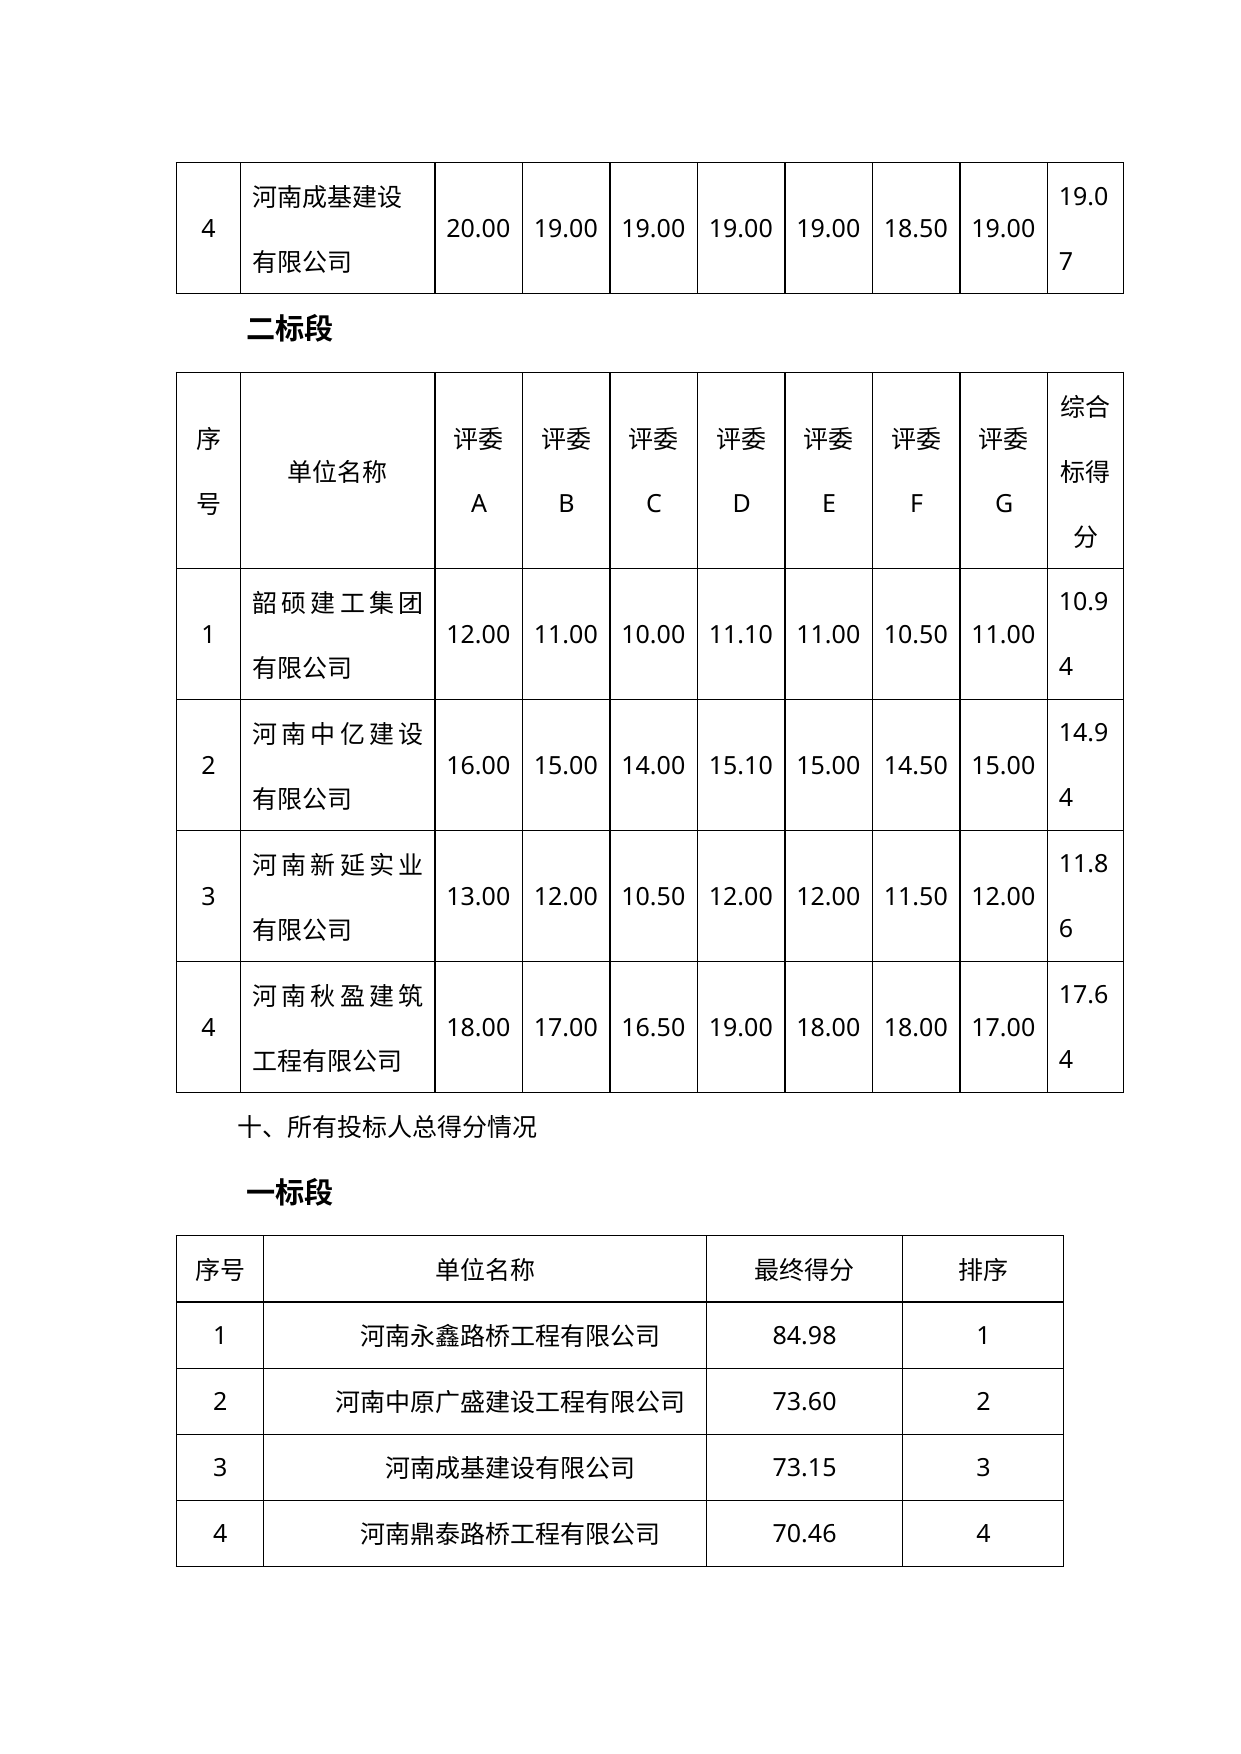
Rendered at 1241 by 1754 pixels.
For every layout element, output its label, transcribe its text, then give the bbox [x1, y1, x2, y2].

table_cell 18.00 [873, 962, 959, 1092]
list 一标段 [187, 1158, 1053, 1223]
table_header 综合标得分 [1048, 373, 1123, 568]
table_cell 3 [903, 1435, 1063, 1499]
table_cell 15.10 [698, 700, 784, 830]
table_cell 14.94 [1048, 700, 1123, 830]
table_cell 18.50 [873, 163, 959, 293]
table_cell 4 [177, 163, 240, 293]
table_cell 2 [903, 1369, 1063, 1433]
table_cell 19.00 [961, 163, 1047, 293]
table_cell 12.00 [961, 831, 1047, 961]
table_cell 17.00 [961, 962, 1047, 1092]
table_cell 15.00 [523, 700, 609, 830]
table_cell 4 [903, 1501, 1063, 1566]
table_cell 2 [177, 1369, 263, 1433]
table_cell 19.07 [1048, 163, 1123, 293]
table_cell 河南中原广盛建设工程有限公司 [264, 1369, 706, 1433]
table_cell 1 [177, 1303, 263, 1367]
table_cell 19.00 [523, 163, 609, 293]
table_cell 10.00 [611, 569, 697, 699]
table_cell 11.10 [698, 569, 784, 699]
table_cell 河南成基建设有限公司 [241, 163, 434, 293]
table_cell 河南成基建设有限公司 [264, 1435, 706, 1499]
table_cell 16.50 [611, 962, 697, 1092]
table_cell 3 [177, 1435, 263, 1499]
table_cell 11.00 [786, 569, 872, 699]
table_cell 15.00 [961, 700, 1047, 830]
table_cell 河南中亿建设有限公司 [241, 700, 434, 830]
table_header 排序 [903, 1236, 1063, 1301]
table_cell 20.00 [436, 163, 522, 293]
table_cell 4 [177, 962, 240, 1092]
table_cell 10.50 [873, 569, 959, 699]
table_header 评委D [698, 373, 784, 568]
table_cell 84.98 [707, 1303, 902, 1367]
table_header 最终得分 [707, 1236, 902, 1301]
table_cell 15.00 [786, 700, 872, 830]
table_cell 19.00 [698, 163, 784, 293]
table_cell 河南新延实业有限公司 [241, 831, 434, 961]
table_cell 73.60 [707, 1369, 902, 1433]
table_cell 河南鼎泰路桥工程有限公司 [264, 1501, 706, 1566]
table_cell 12.00 [698, 831, 784, 961]
table_header 单位名称 [241, 373, 434, 568]
table_cell 18.00 [786, 962, 872, 1092]
table_header 评委E [786, 373, 872, 568]
table_cell 11.00 [961, 569, 1047, 699]
table_cell 11.50 [873, 831, 959, 961]
table_header 评委F [873, 373, 959, 568]
table_header 评委C [611, 373, 697, 568]
table_cell 10.50 [611, 831, 697, 961]
table_header 序号 [177, 1236, 263, 1301]
table_cell 73.15 [707, 1435, 902, 1499]
table_cell 17.00 [523, 962, 609, 1092]
table_cell 14.50 [873, 700, 959, 830]
table_cell 12.00 [786, 831, 872, 961]
table_cell 13.00 [436, 831, 522, 961]
table_cell 18.00 [436, 962, 522, 1092]
table_cell 14.00 [611, 700, 697, 830]
table_cell 1 [903, 1303, 1063, 1367]
table_cell 12.00 [523, 831, 609, 961]
table_cell 4 [177, 1501, 263, 1566]
table_cell 2 [177, 700, 240, 830]
table_header 评委G [961, 373, 1047, 568]
table_cell 12.00 [436, 569, 522, 699]
table_cell 3 [177, 831, 240, 961]
table_header 评委A [436, 373, 522, 568]
table_cell 19.00 [698, 962, 784, 1092]
table_cell 河南永鑫路桥工程有限公司 [264, 1303, 706, 1367]
table_cell 1 [177, 569, 240, 699]
table_cell 11.00 [523, 569, 609, 699]
list 十、所有投标人总得分情况 [187, 1093, 1053, 1158]
table_cell 韶硕建工集团有限公司 [241, 569, 434, 699]
list 二标段 [187, 294, 1053, 359]
table_cell 17.64 [1048, 962, 1123, 1092]
table_header 单位名称 [264, 1236, 706, 1301]
table_cell 河南秋盈建筑工程有限公司 [241, 962, 434, 1092]
table_cell 10.94 [1048, 569, 1123, 699]
table_cell 16.00 [436, 700, 522, 830]
table_header 评委B [523, 373, 609, 568]
table_cell 19.00 [611, 163, 697, 293]
table_header 序号 [177, 373, 240, 568]
table_cell 19.00 [786, 163, 872, 293]
table_cell 11.86 [1048, 831, 1123, 961]
table_cell 70.46 [707, 1501, 902, 1566]
